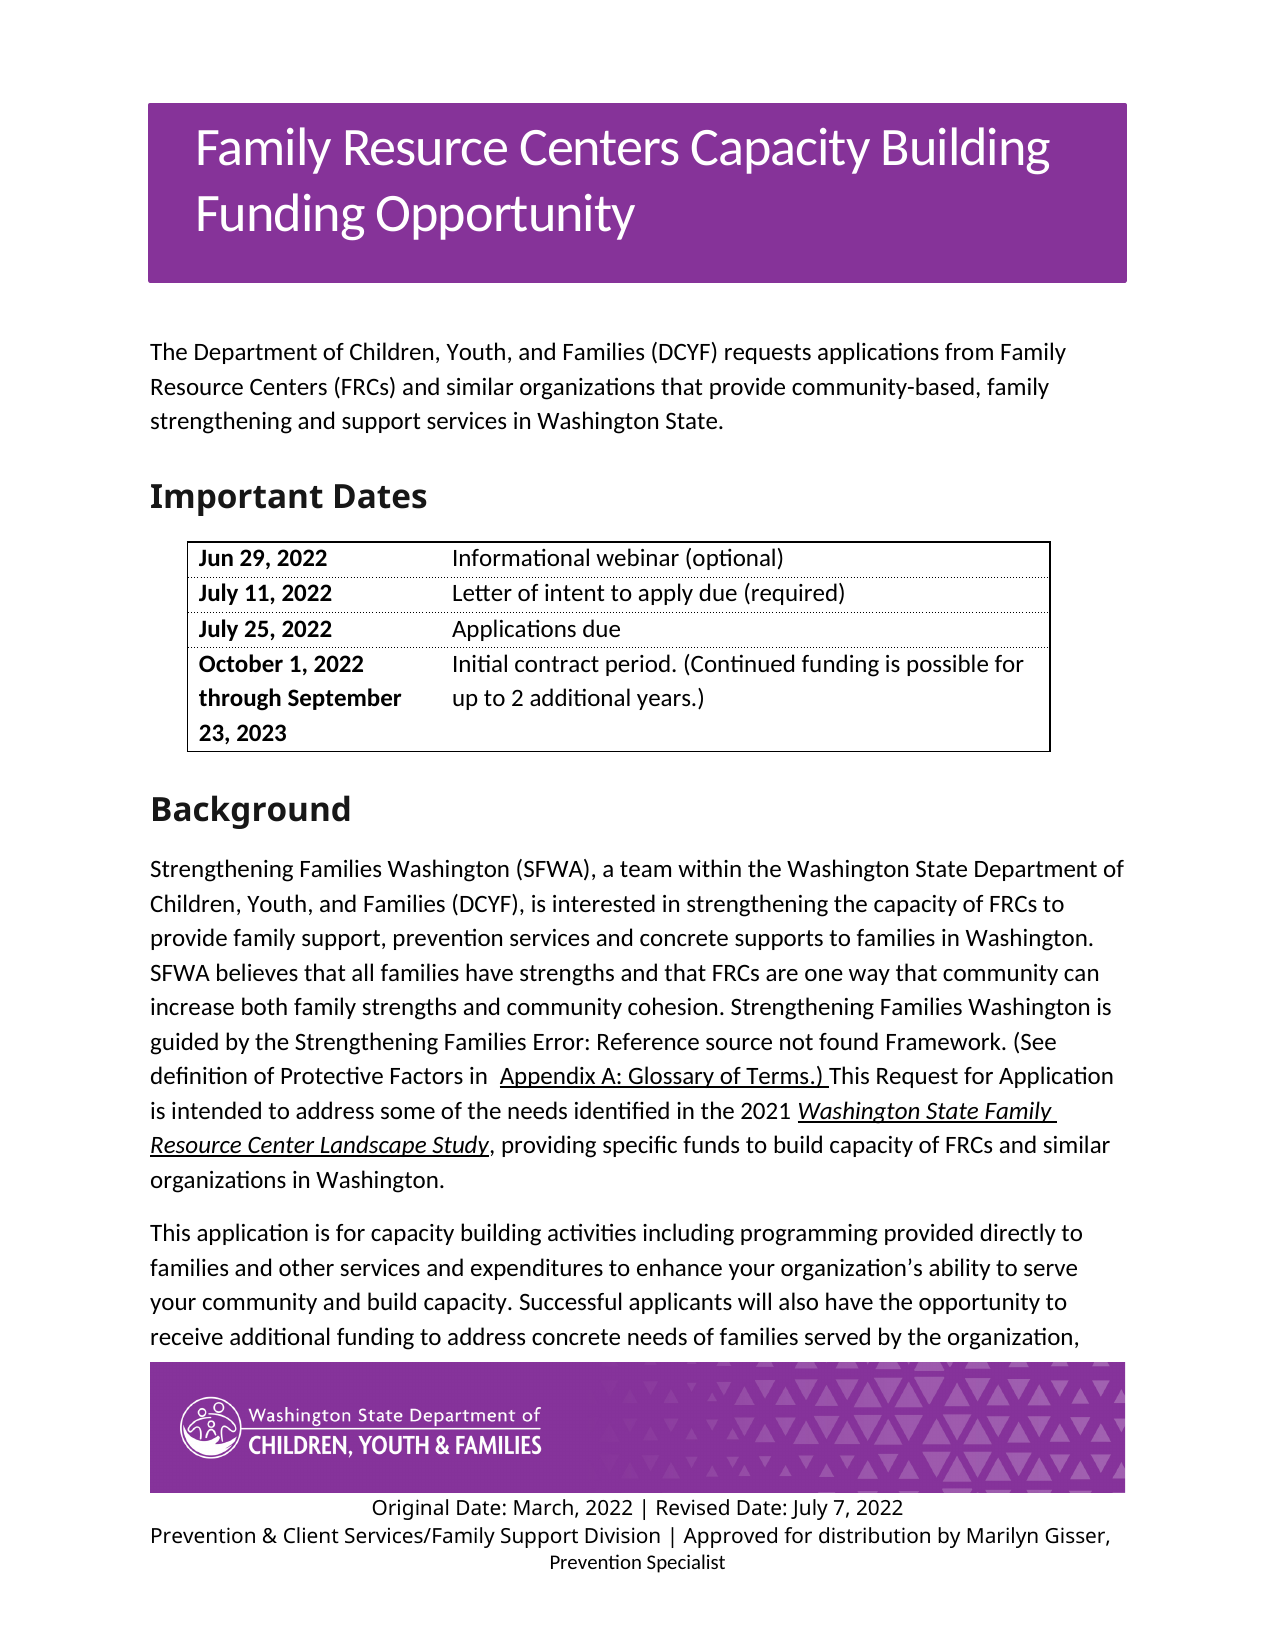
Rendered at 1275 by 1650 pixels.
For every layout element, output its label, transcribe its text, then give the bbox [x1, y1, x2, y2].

subtitle Important Dates [150, 473, 1125, 519]
table_cell October 1, 2022 through September 23, 2023 [188, 647, 441, 751]
table_header Informational webinar (optional) [441, 543, 1049, 577]
subtitle Background [150, 786, 1125, 831]
table_cell Letter of intent to apply due (required) [441, 577, 1049, 612]
table_cell Applications due [441, 612, 1049, 647]
picture [150, 1362, 1125, 1493]
text The Department of Children, Youth, and Families (DCYF) requests applications from Family Resource Centers (FRCs) and similar organizations that provide community-based, family strengthening and support services in Washington State. [150, 336, 1125, 436]
table_cell July 11, 2022 [188, 577, 441, 612]
table_cell Initial contract period. (Continued funding is possible for up to 2 additional years.) [441, 647, 1049, 751]
table_header Jun 29, 2022 [188, 543, 441, 577]
table_cell July 25, 2022 [188, 612, 441, 647]
